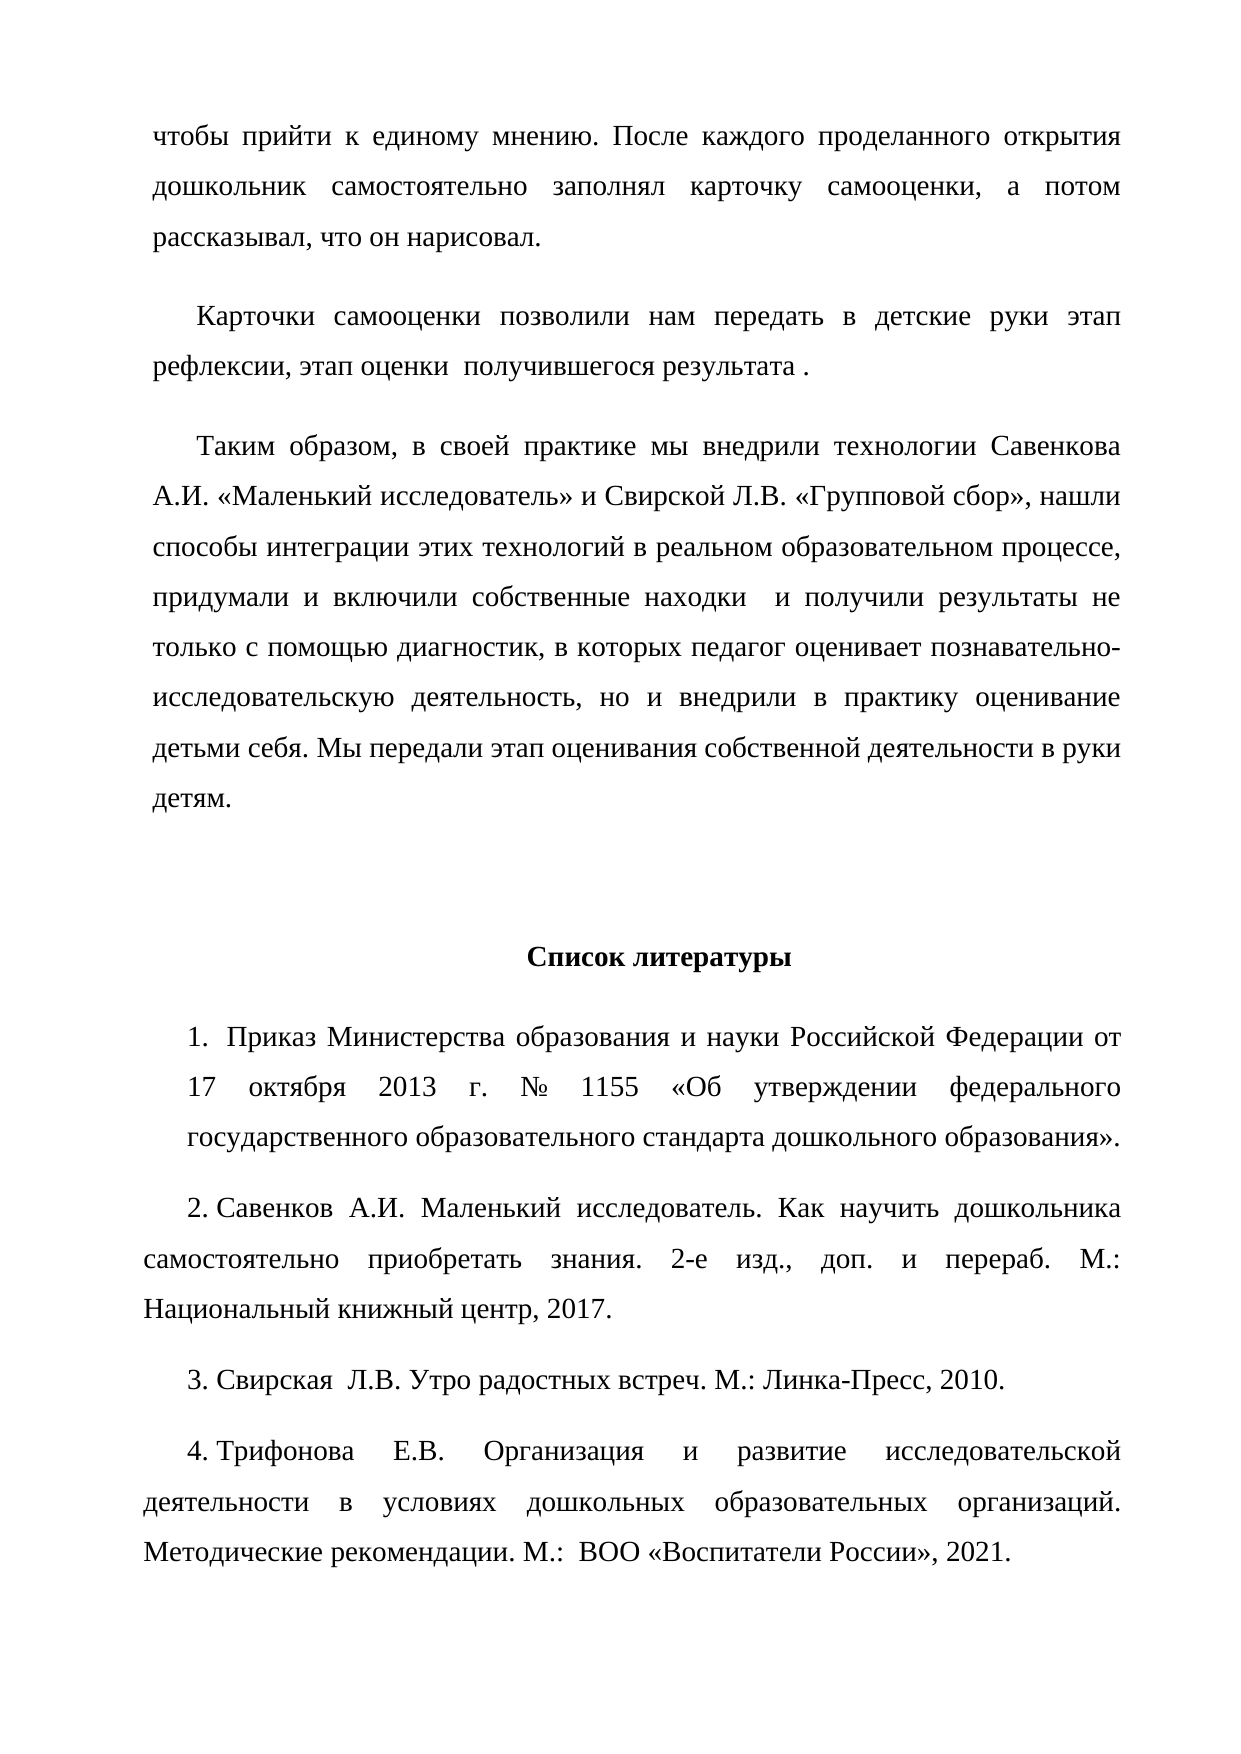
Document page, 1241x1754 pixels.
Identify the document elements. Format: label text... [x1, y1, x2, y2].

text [152, 118, 1122, 252]
list Савенков А.И. Маленький исследователь. Как научить дошкольника самостоятельно приобретать знания. 2-е изд., доп. и перераб. М.: Национальный книжный центр, 2017. [143, 1190, 1122, 1324]
list Приказ Министерства образования и науки Российской Федерации от 17 октября 2013 г. № 1155 «Об утверждении федерального государственного образовательного стандарта дошкольного образования». [187, 1019, 1122, 1153]
text Таким образом, в своей практике мы внедрили технологии Савенкова А.И. «Маленький исследователь» и Свирской Л.В. «Групповой сбор», нашли способы интеграции этих технологий в реальном образовательном процессе, придумали и включили собственные находки и получили результаты не только с помощью диагностик, в которых педагог оценивает познавательно-исследовательскую деятельность, но и внедрили в практику оценивание детьми себя. Мы передали этап оценивания собственной деятельности в руки детям. [152, 428, 1122, 814]
text Карточки самооценки позволили нам передать в детские руки этап рефлексии, этап оценки получившегося результата . [152, 298, 1122, 382]
text Список литературы [152, 939, 1122, 973]
list Свирская Л.В. Утро радостных встреч. М.: Линка-Пресс, 2010. [143, 1362, 1122, 1396]
list Трифонова Е.В. Организация и развитие исследовательской деятельности в условиях дошкольных образовательных организаций. Методические рекомендации. М.: ВОО «Воспитатели России», 2021. [143, 1433, 1122, 1567]
